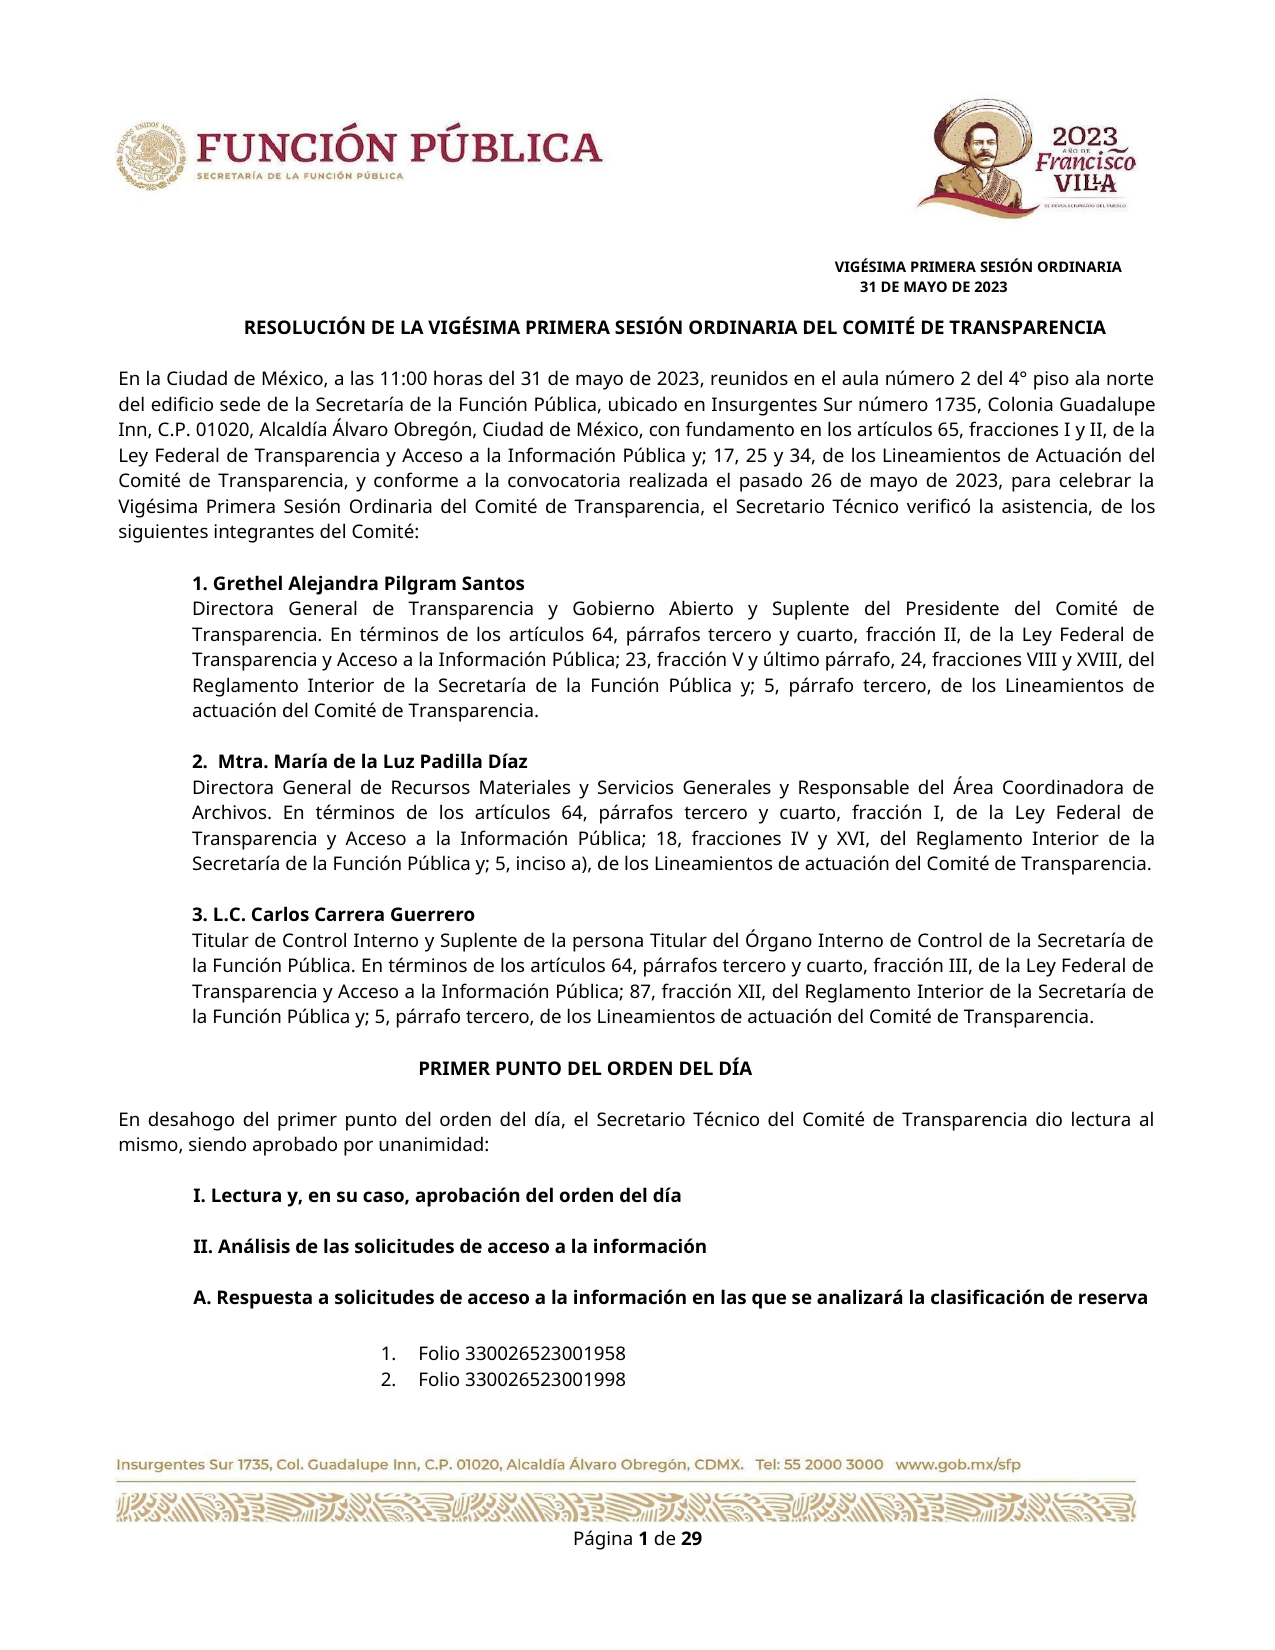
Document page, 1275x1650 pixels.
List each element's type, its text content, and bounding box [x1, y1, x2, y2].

list Folio 330026523001998 [381, 1366, 1157, 1392]
picture [0, 7, 1252, 1551]
text 2. Mtra. María de la Luz Padilla Díaz [192, 748, 1156, 774]
text 1. Grethel Alejandra Pilgram Santos [192, 570, 1157, 595]
text PRIMER PUNTO DEL ORDEN DEL DÍA [343, 1055, 1157, 1080]
text A. Respuesta a solicitudes de acceso a la información en las que se analizará la clasificación de reserva [193, 1284, 1157, 1310]
text I. Lectura y, en su caso, aprobación del orden del día [193, 1182, 1157, 1208]
text Directora General de Transparencia y Gobierno Abierto y Suplente del Presidente del Comité de Transparencia. En términos de los artículos 64, párrafos tercero y cuarto, fracción II, de la Ley Federal de Transparencia y Acceso a la Información Pública; 23, fracción V y último párrafo, 24, fracciones VIII y XVIII, del Reglamento Interior de la Secretaría de la Función Pública y; 5, párrafo tercero, de los Lineamientos de actuación del Comité de Transparencia. [192, 595, 1156, 723]
text Directora General de Recursos Materiales y Servicios Generales y Responsable del Área Coordinadora de Archivos. En términos de los artículos 64, párrafos tercero y cuarto, fracción I, de la Ley Federal de Transparencia y Acceso a la Información Pública; 18, fracciones IV y XVI, del Reglamento Interior de la Secretaría de la Función Pública y; 5, inciso a), de los Lineamientos de actuación del Comité de Transparencia. [192, 774, 1156, 876]
text II. Análisis de las solicitudes de acceso a la información [193, 1233, 1157, 1259]
text Titular de Control Interno y Suplente de la persona Titular del Órgano Interno de Control de la Secretaría de la Función Pública. En términos de los artículos 64, párrafos tercero y cuarto, fracción III, de la Ley Federal de Transparencia y Acceso a la Información Pública; 87, fracción XII, del Reglamento Interior de la Secretaría de la Función Pública y; 5, párrafo tercero, de los Lineamientos de actuación del Comité de Transparencia. [192, 927, 1156, 1029]
list Folio 330026523001958 [381, 1341, 1157, 1366]
text En desahogo del primer punto del orden del día, el Secretario Técnico del Comité de Transparencia dio lectura al mismo, siendo aprobado por unanimidad: [118, 1106, 1157, 1157]
text 3. L.C. Carlos Carrera Guerrero [192, 902, 1156, 927]
text En la Ciudad de México, a las 11:00 horas del 31 de mayo de 2023, reunidos en el aula número 2 del 4° piso ala norte del edificio sede de la Secretaría de la Función Pública, ubicado en Insurgentes Sur número 1735, Colonia Guadalupe Inn, C.P. 01020, Alcaldía Álvaro Obregón, Ciudad de México, con fundamento en los artículos 65, fracciones I y II, de la Ley Federal de Transparencia y Acceso a la Información Pública y; 17, 25 y 34, de los Lineamientos de Actuación del Comité de Transparencia, y conforme a la convocatoria realizada el pasado 26 de mayo de 2023, para celebrar la Vigésima Primera Sesión Ordinaria del Comité de Transparencia, el Secretario Técnico verificó la asistencia, de los siguientes integrantes del Comité: [118, 366, 1157, 544]
text RESOLUCIÓN DE LA VIGÉSIMA PRIMERA SESIÓN ORDINARIA DEL COMITÉ DE TRANSPARENCIA [193, 315, 1157, 340]
